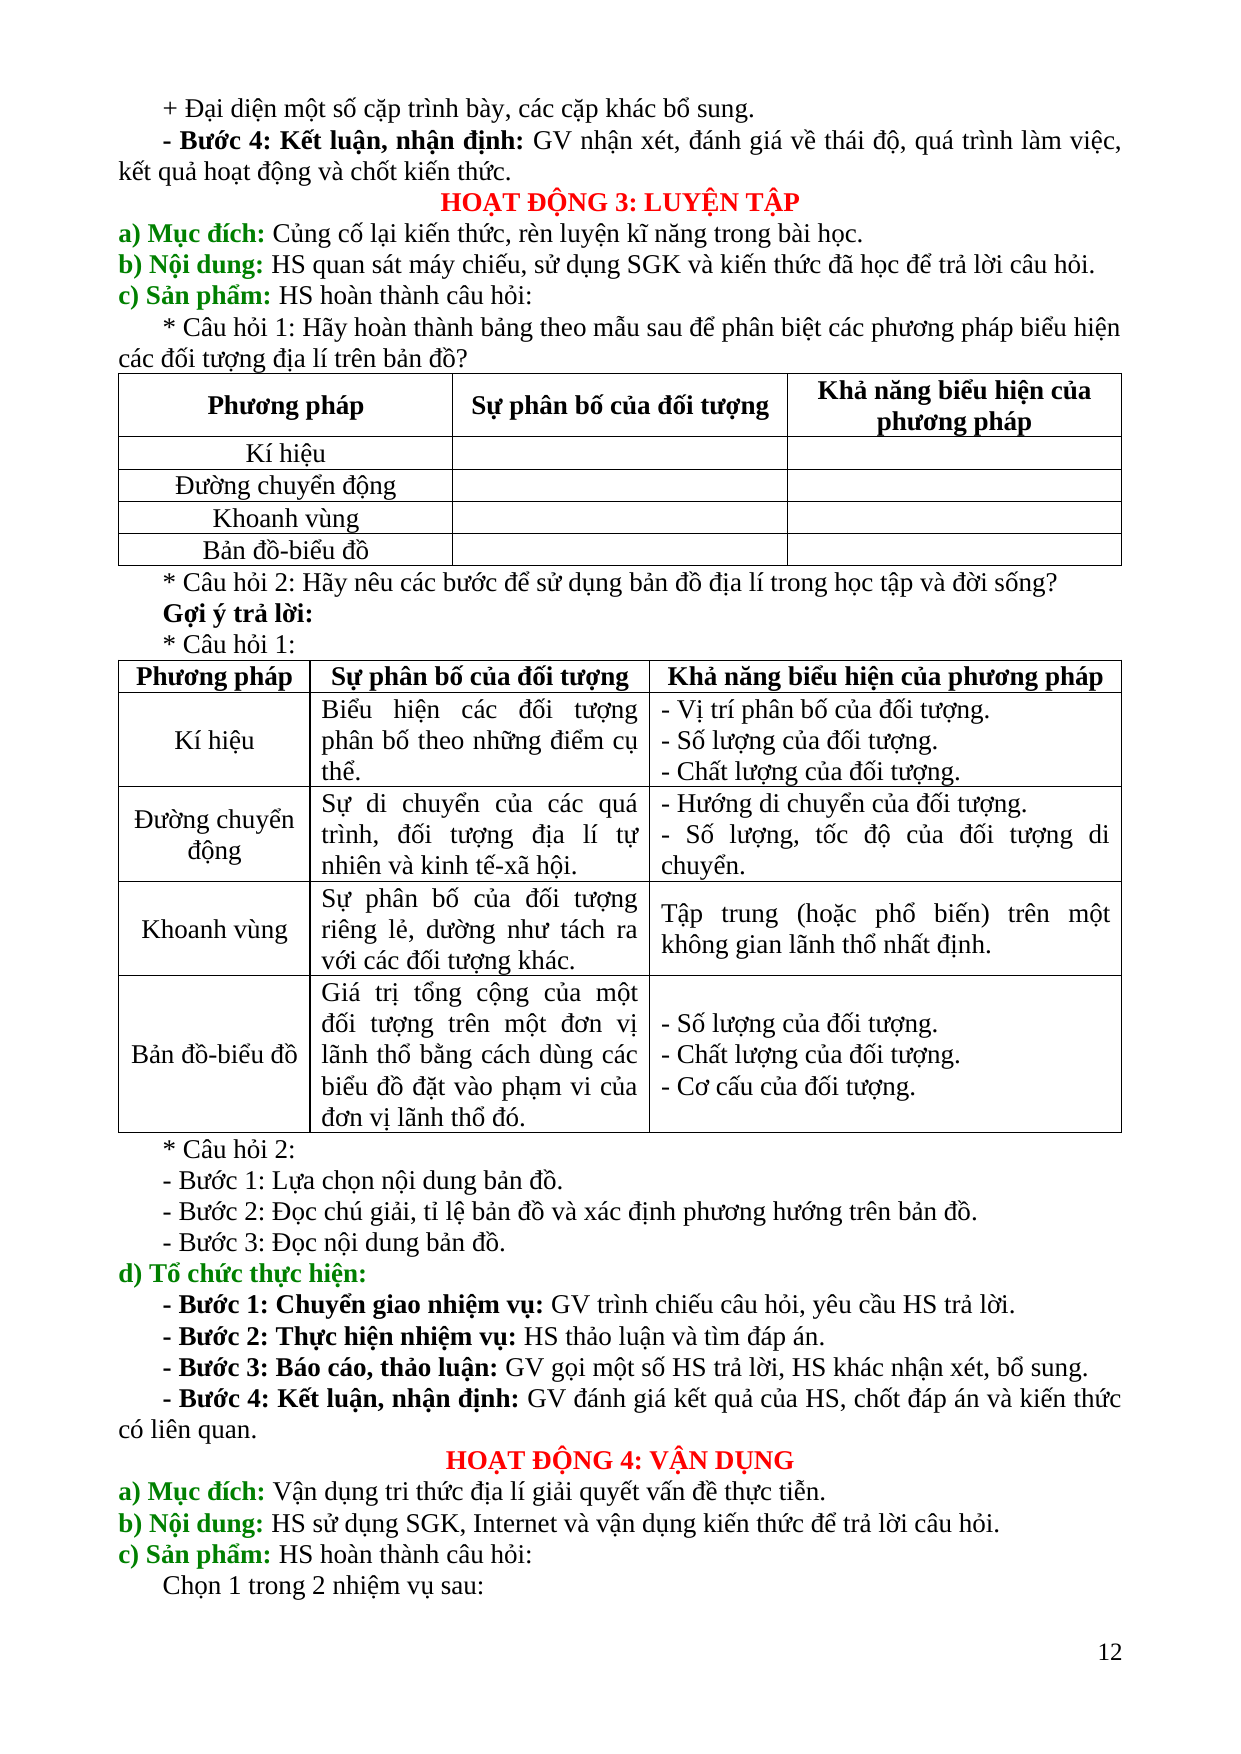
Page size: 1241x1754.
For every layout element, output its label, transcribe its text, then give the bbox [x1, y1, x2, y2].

text - Bước 2: Thực hiện nhiệm vụ: HS thảo luận và tìm đáp án. [118, 1320, 1122, 1351]
text * Câu hỏi 2: [118, 1133, 1122, 1164]
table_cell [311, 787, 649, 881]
text Gợi ý trả lời: [118, 597, 1122, 628]
text * Câu hỏi 1: [118, 628, 1122, 659]
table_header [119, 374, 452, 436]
text - Bước 3: Báo cáo, thảo luận: GV gọi một số HS trả lời, HS khác nhận xét, bổ sung. [118, 1351, 1122, 1382]
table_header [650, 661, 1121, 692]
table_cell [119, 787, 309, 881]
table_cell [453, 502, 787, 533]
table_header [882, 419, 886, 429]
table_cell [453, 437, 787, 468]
text - Bước 4: Kết luận, nhận định: GV nhận xét, đánh giá về thái độ, quá trình làm việc, kết quả hoạt động và chốt kiến thức. [118, 124, 1122, 186]
text - Bước 3: Đọc nội dung bản đồ. [118, 1226, 1122, 1257]
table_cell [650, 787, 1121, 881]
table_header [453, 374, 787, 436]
text HOẠT ĐỘNG 4: VẬN DỤNG [118, 1444, 1122, 1476]
text Chọn 1 trong 2 nhiệm vụ sau: [118, 1569, 1122, 1600]
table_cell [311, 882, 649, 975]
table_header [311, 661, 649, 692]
text - Bước 2: Đọc chú giải, tỉ lệ bản đồ và xác định phương hướng trên bản đồ. [118, 1195, 1122, 1226]
text c) Sản phẩm: HS hoàn thành câu hỏi: [118, 1538, 1122, 1569]
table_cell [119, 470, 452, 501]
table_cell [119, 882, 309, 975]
text - Bước 4: Kết luận, nhận định: GV đánh giá kết quả của HS, chốt đáp án và kiến thức có liên quan. [118, 1382, 1122, 1444]
text + Đại diện một số cặp trình bày, các cặp khác bổ sung. [118, 93, 1122, 124]
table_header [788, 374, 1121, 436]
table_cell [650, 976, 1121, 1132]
text d) Tổ chức thực hiện: [118, 1257, 1122, 1289]
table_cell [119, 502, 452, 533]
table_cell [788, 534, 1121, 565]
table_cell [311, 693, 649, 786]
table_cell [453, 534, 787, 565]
text a) Mục đích: Vận dụng tri thức địa lí giải quyết vấn đề thực tiễn. [118, 1476, 1122, 1507]
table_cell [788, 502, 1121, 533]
text b) Nội dung: HS quan sát máy chiếu, sử dụng SGK và kiến thức đã học để trả lời câu hỏi. [118, 248, 1122, 279]
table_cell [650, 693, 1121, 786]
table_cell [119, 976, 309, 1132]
text * Câu hỏi 2: Hãy nêu các bước để sử dụng bản đồ địa lí trong học tập và đời sống? [118, 566, 1122, 597]
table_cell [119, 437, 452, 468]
text - Bước 1: Lựa chọn nội dung bản đồ. [118, 1164, 1122, 1195]
text - Bước 1: Chuyển giao nhiệm vụ: GV trình chiếu câu hỏi, yêu cầu HS trả lời. [118, 1289, 1122, 1320]
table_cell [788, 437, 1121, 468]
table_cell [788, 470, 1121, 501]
text b) Nội dung: HS sử dụng SGK, Internet và vận dụng kiến thức để trả lời câu hỏi. [118, 1507, 1122, 1538]
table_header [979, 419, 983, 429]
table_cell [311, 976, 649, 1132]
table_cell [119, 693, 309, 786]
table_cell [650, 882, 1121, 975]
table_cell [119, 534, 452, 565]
text * Câu hỏi 1: Hãy hoàn thành bảng theo mẫu sau để phân biệt các phương pháp biểu hiện các đối tượng địa lí trên bản đồ? [118, 311, 1122, 373]
text HOẠT ĐỘNG 3: LUYỆN TẬP [118, 186, 1122, 217]
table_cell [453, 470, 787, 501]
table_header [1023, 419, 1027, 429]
text a) Mục đích: Củng cố lại kiến thức, rèn luyện kĩ năng trong bài học. [118, 217, 1122, 248]
text c) Sản phẩm: HS hoàn thành câu hỏi: [118, 279, 1122, 311]
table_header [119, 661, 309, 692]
